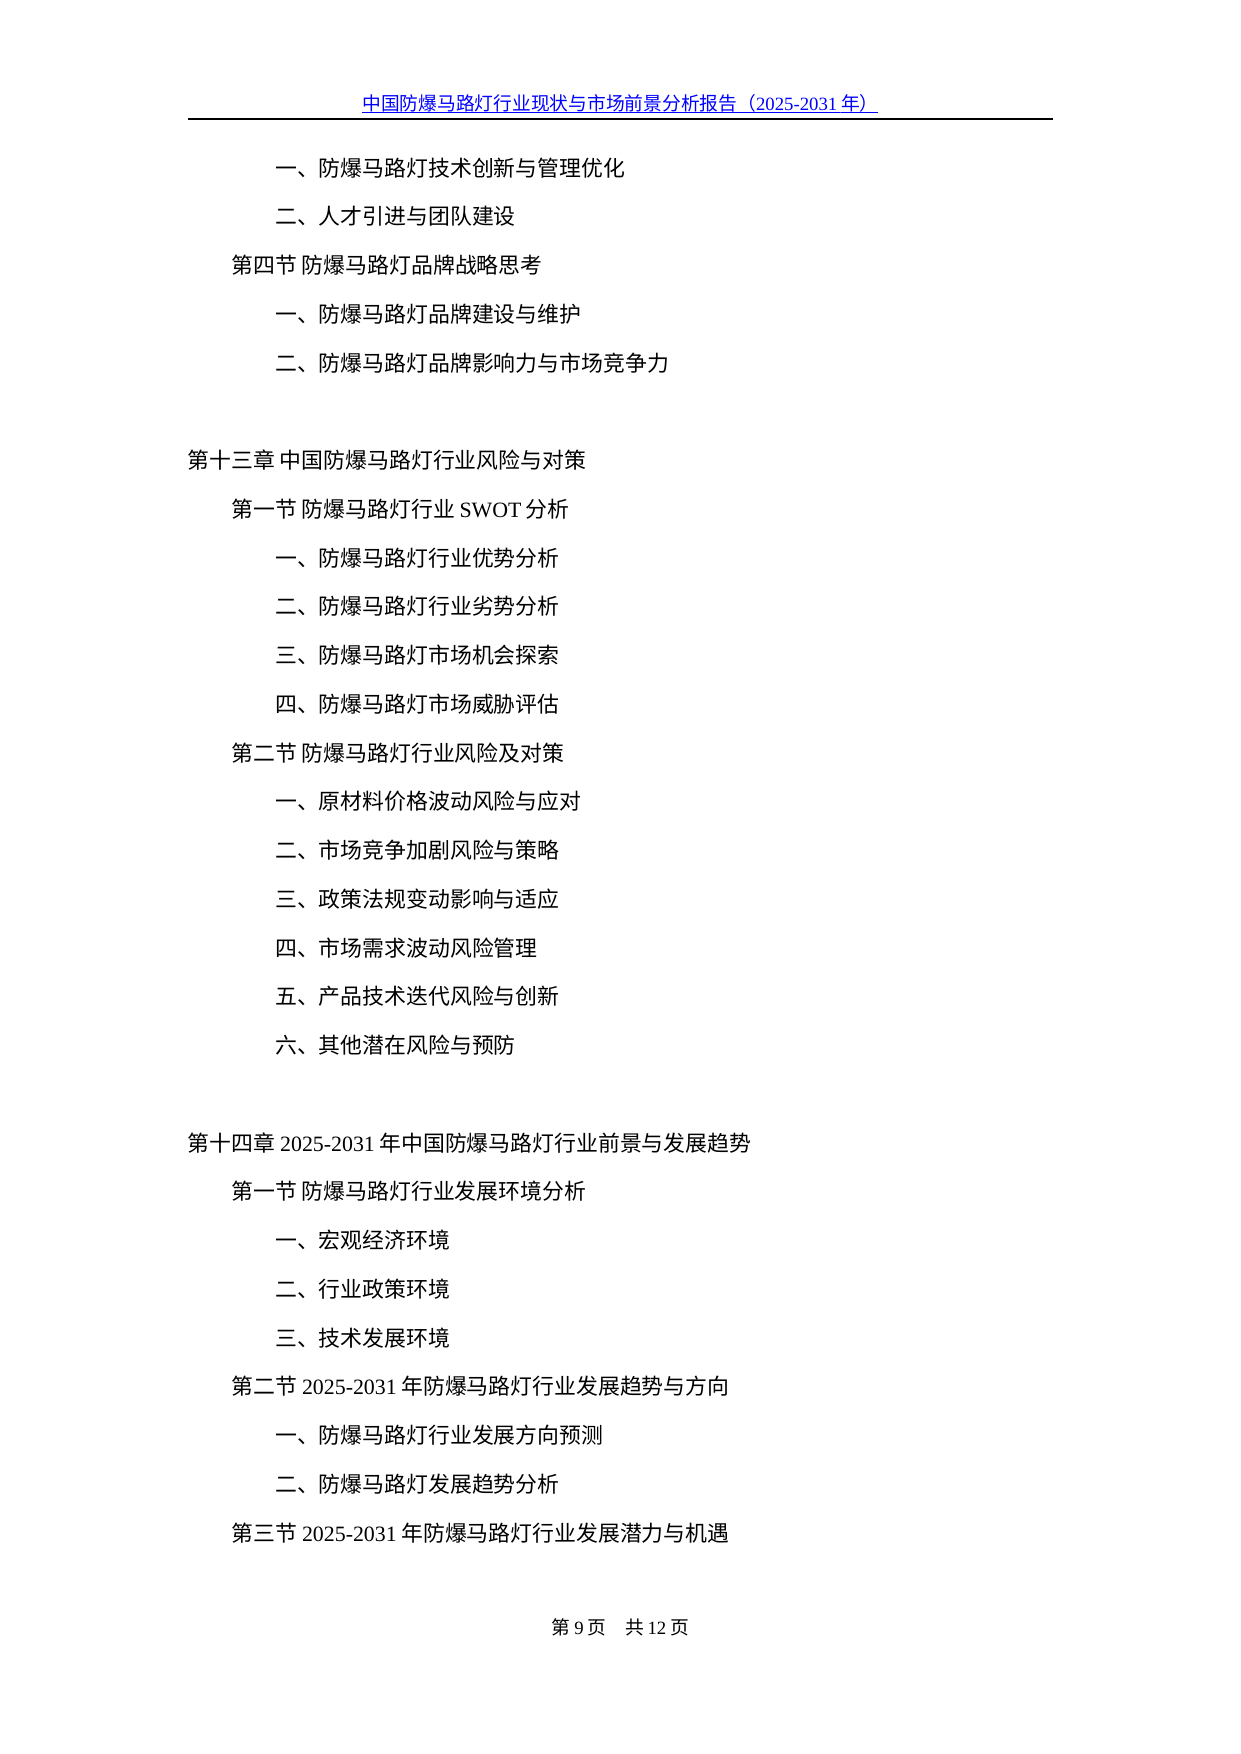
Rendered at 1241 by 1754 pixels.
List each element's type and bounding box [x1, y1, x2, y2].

text [187, 150, 1053, 1548]
